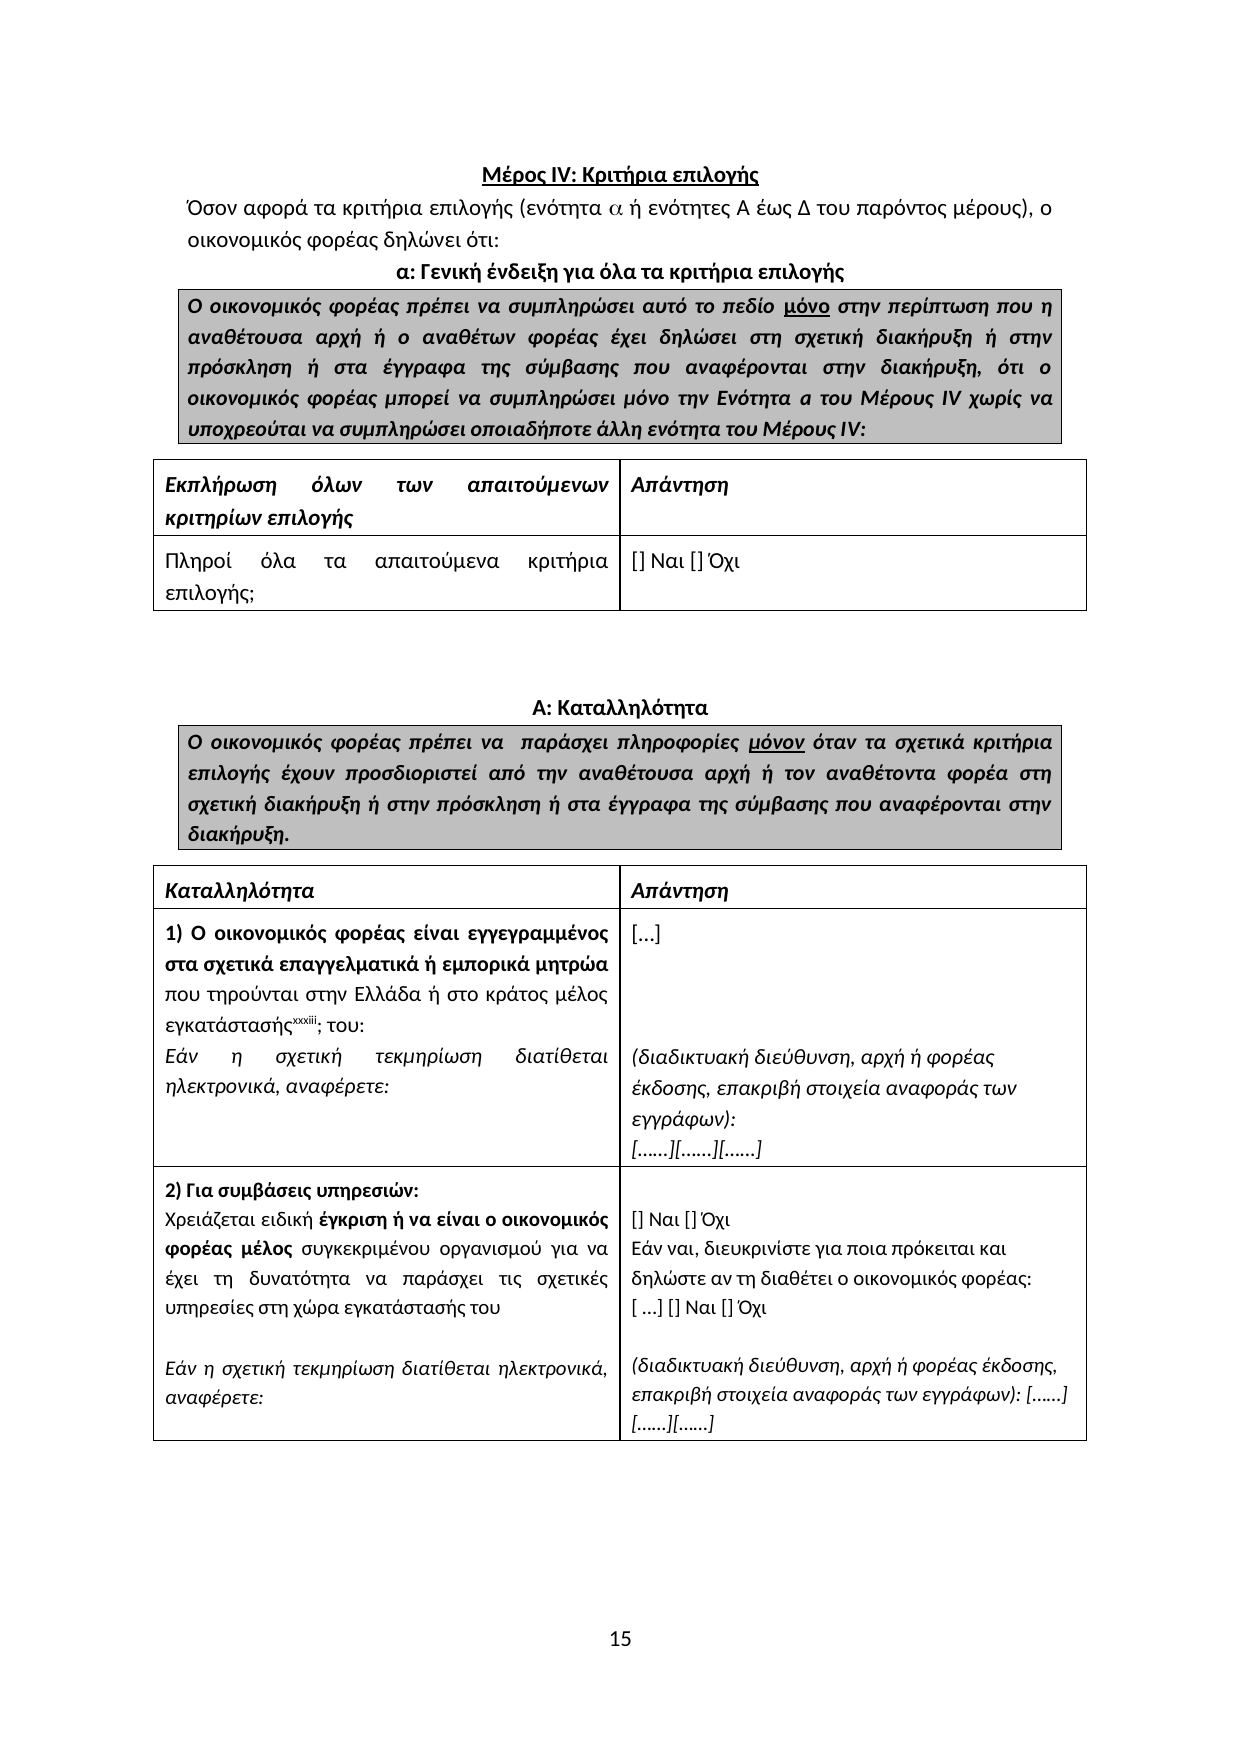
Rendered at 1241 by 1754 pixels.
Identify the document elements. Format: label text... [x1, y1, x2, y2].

text Ο οικονομικός φορέας πρέπει να συμπληρώσει αυτό το πεδίο μόνο στην περίπτωση που η αναθέτουσα αρχή ή ο αναθέτων φορέας έχει δηλώσει στη σχετική διακήρυξη ή στην πρόσκληση ή στα έγγραφα της σύμβασης που αναφέρονται στην διακήρυξη, ότι ο οικονομικός φορέας μπορεί να συμπληρώσει μόνο την Ενότητα a του Μέρους ΙV χωρίς να υποχρεούται να συμπληρώσει οποιαδήποτε άλλη ενότητα του Μέρους ΙV: [179, 290, 1061, 443]
table_cell 1) Ο οικονομικός φορέας είναι εγγεγραμμένος στα σχετικά επαγγελματικά ή εμπορικά μητρώα που τηρούνται στην Ελλάδα ή στο κράτος μέλος εγκατάστασής; του: Εάν η σχετική τεκμηρίωση διατίθεται ηλεκτρονικά, αναφέρετε: [154, 909, 619, 1166]
table_cell [] Ναι [] Όχι Εάν ναι, διευκρινίστε για ποια πρόκειται και δηλώστε αν τη διαθέτει ο οικονομικός φορέας: [ …] [] Ναι [] Όχι (διαδικτυακή διεύθυνση, αρχή ή φορέας έκδοσης, επακριβή στοιχεία αναφοράς των εγγράφων): [……][……][……] [621, 1167, 1086, 1440]
text Όσον αφορά τα κριτήρια επιλογής (ενότητα  ή ενότητες Α έως Δ του παρόντος μέρους), ο οικονομικός φορέας δηλώνει ότι: [187, 193, 1053, 253]
table_cell Πληροί όλα τα απαιτούμενα κριτήρια επιλογής; [154, 536, 619, 610]
table_header Καταλληλότητα [154, 866, 619, 908]
table_cell [] Ναι [] Όχι [621, 536, 1086, 610]
text Ο οικονομικός φορέας πρέπει να παράσχει πληροφορίες μόνον όταν τα σχετικά κριτήρια επιλογής έχουν προσδιοριστεί από την αναθέτουσα αρχή ή τον αναθέτοντα φορέα στη σχετική διακήρυξη ή στην πρόσκληση ή στα έγγραφα της σύμβασης που αναφέρονται στην διακήρυξη. [179, 726, 1061, 849]
table_cell 2) Για συμβάσεις υπηρεσιών: Χρειάζεται ειδική έγκριση ή να είναι ο οικονομικός φορέας μέλος συγκεκριμένου οργανισμού για να έχει τη δυνατότητα να παράσχει τις σχετικές υπηρεσίες στη χώρα εγκατάστασής του Εάν η σχετική τεκμηρίωση διατίθεται ηλεκτρονικά, αναφέρετε: [154, 1167, 619, 1440]
table_header Εκπλήρωση όλων των απαιτούμενων κριτηρίων επιλογής [154, 460, 619, 534]
table_header Απάντηση [621, 866, 1086, 908]
text Μέρος IV: Κριτήρια επιλογής [187, 160, 1053, 188]
table_header Απάντηση [621, 460, 1086, 534]
table_cell […] (διαδικτυακή διεύθυνση, αρχή ή φορέας έκδοσης, επακριβή στοιχεία αναφοράς των εγγράφων): [……][……][……] [621, 909, 1086, 1166]
text Α: Καταλληλότητα [187, 693, 1053, 721]
text α: Γενική ένδειξη για όλα τα κριτήρια επιλογής [187, 257, 1053, 285]
